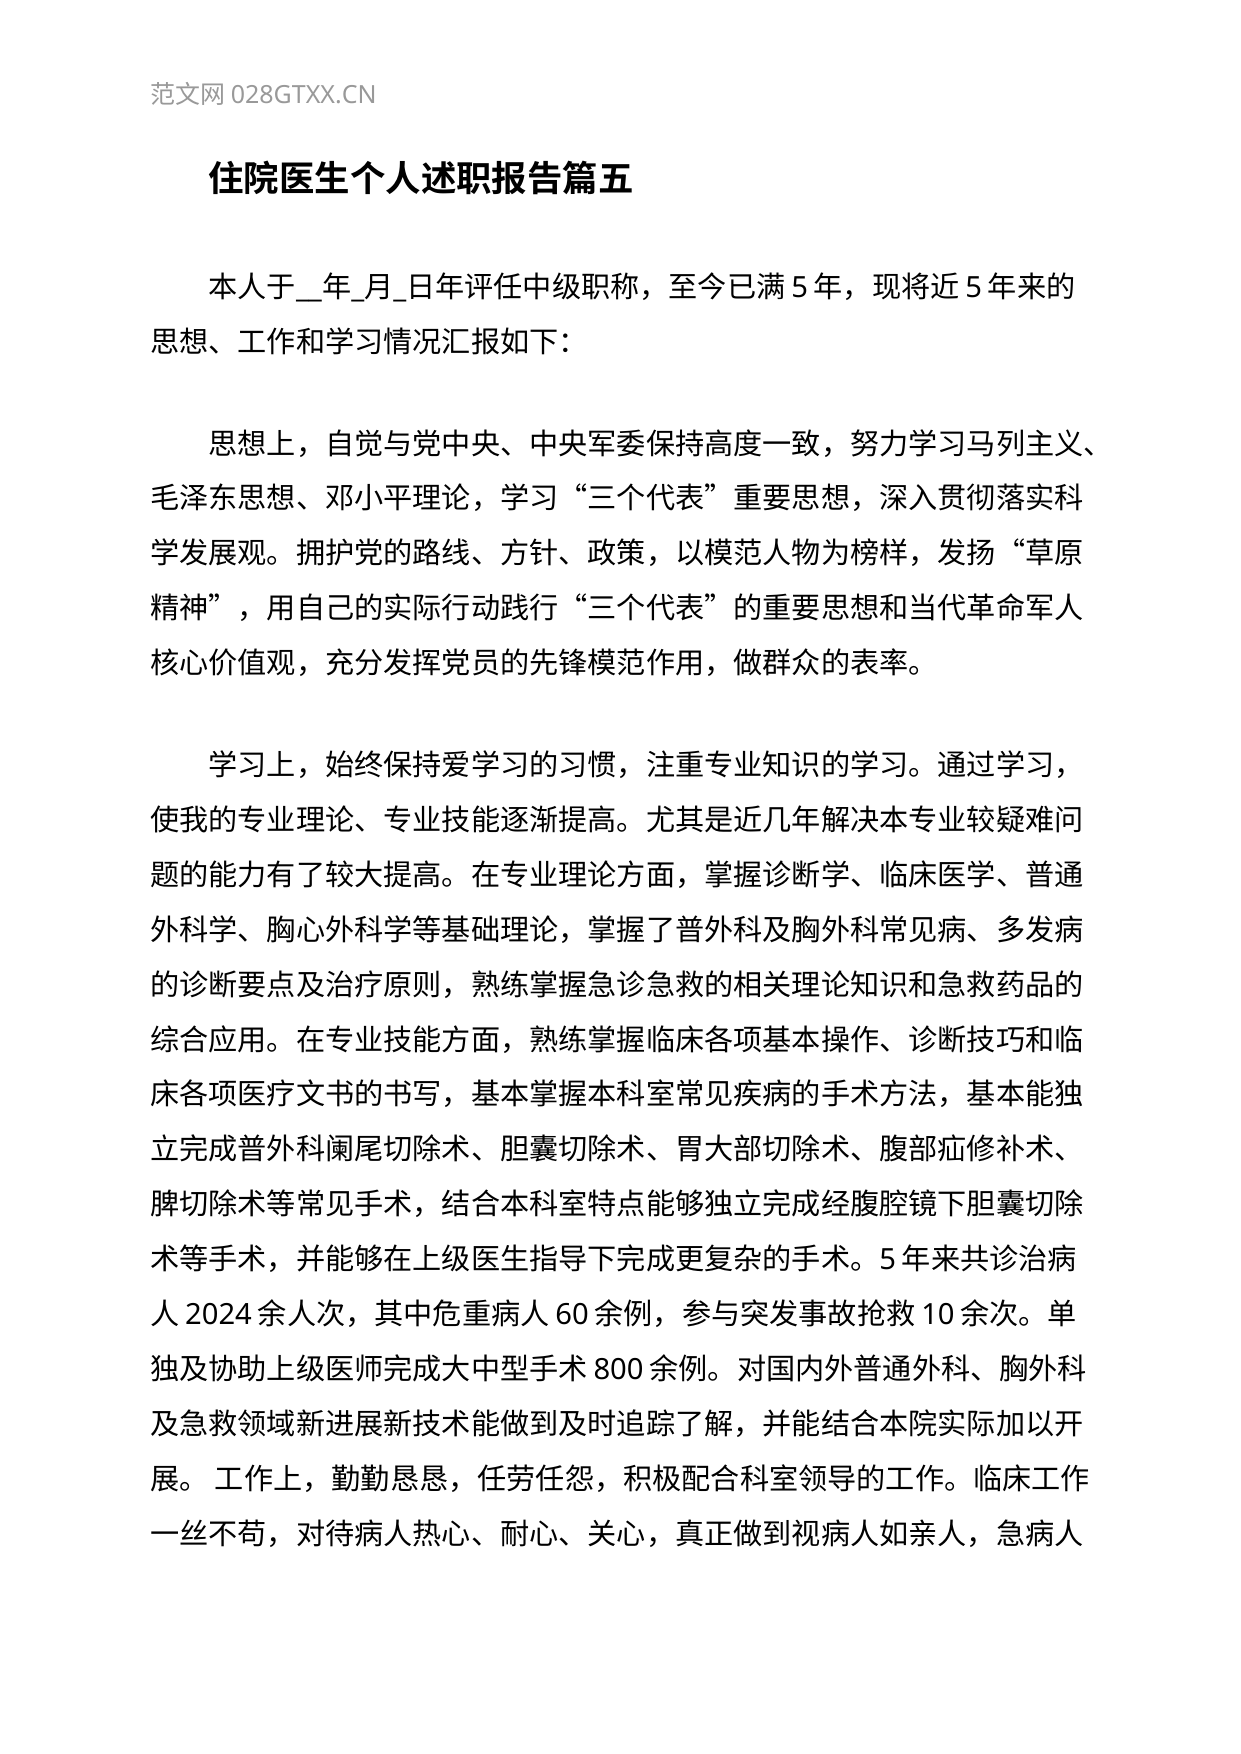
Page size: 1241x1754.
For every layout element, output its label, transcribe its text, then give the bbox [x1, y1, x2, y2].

text 思想上，自觉与党中央、中央军委保持高度一致，努力学习马列主义、毛泽东思想、邓小平理论，学习“三个代表”重要思想，深入贯彻落实科学发展观。拥护党的路线、方针、政策，以模范人物为榜样，发扬“草原精神”，用自己的实际行动践行“三个代表”的重要思想和当代革命军人核心价值观，充分发挥党员的先锋模范作用，做群众的表率。 [150, 420, 1090, 682]
text 住院医生个人述职报告篇五 [150, 150, 1090, 201]
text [150, 742, 1090, 1553]
text 本人于__年_月_日年评任中级职称，至今已满5年，现将近5年来的思想、工作和学习情况汇报如下： [150, 263, 1090, 361]
